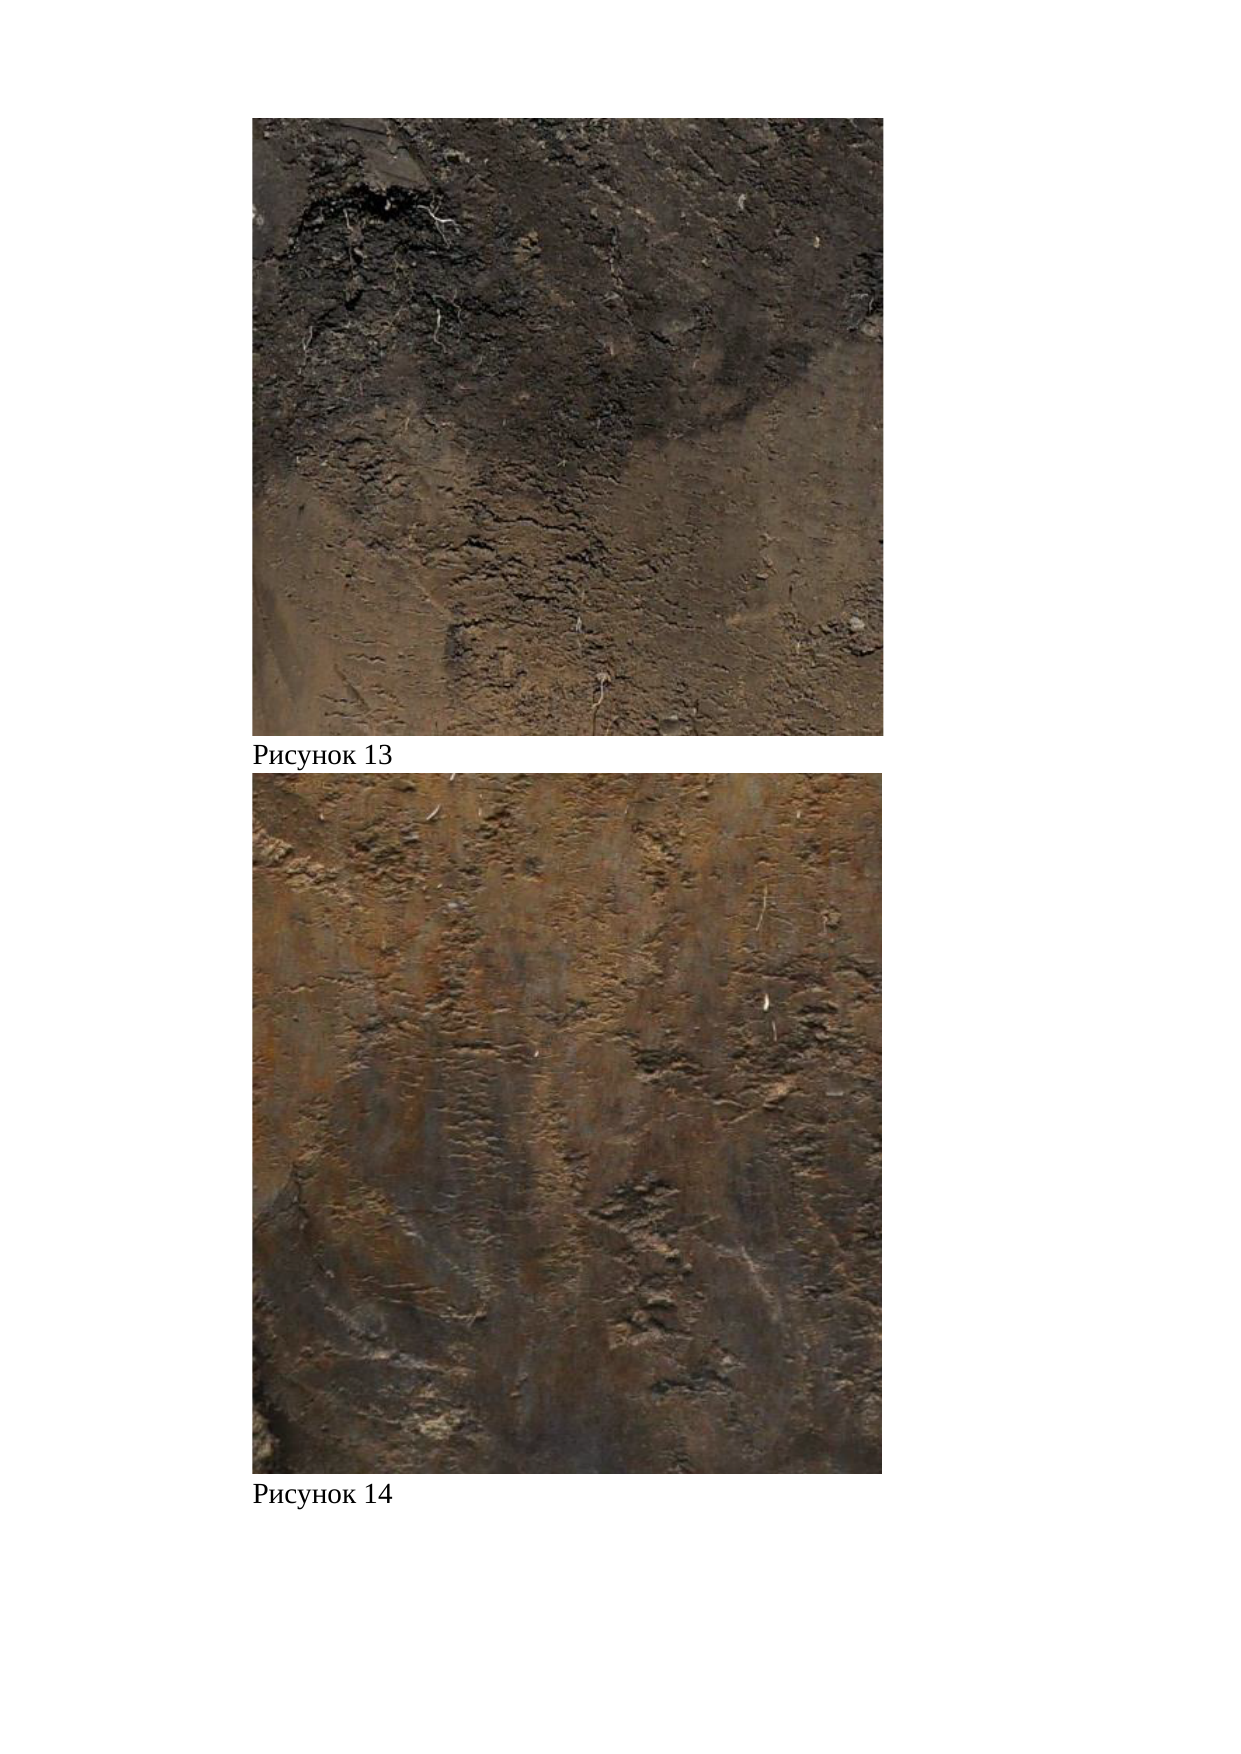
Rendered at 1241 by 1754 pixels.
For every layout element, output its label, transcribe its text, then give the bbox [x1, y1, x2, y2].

list Рисунок 13 [252, 737, 1152, 771]
list Рисунок 14 [252, 1476, 1152, 1509]
